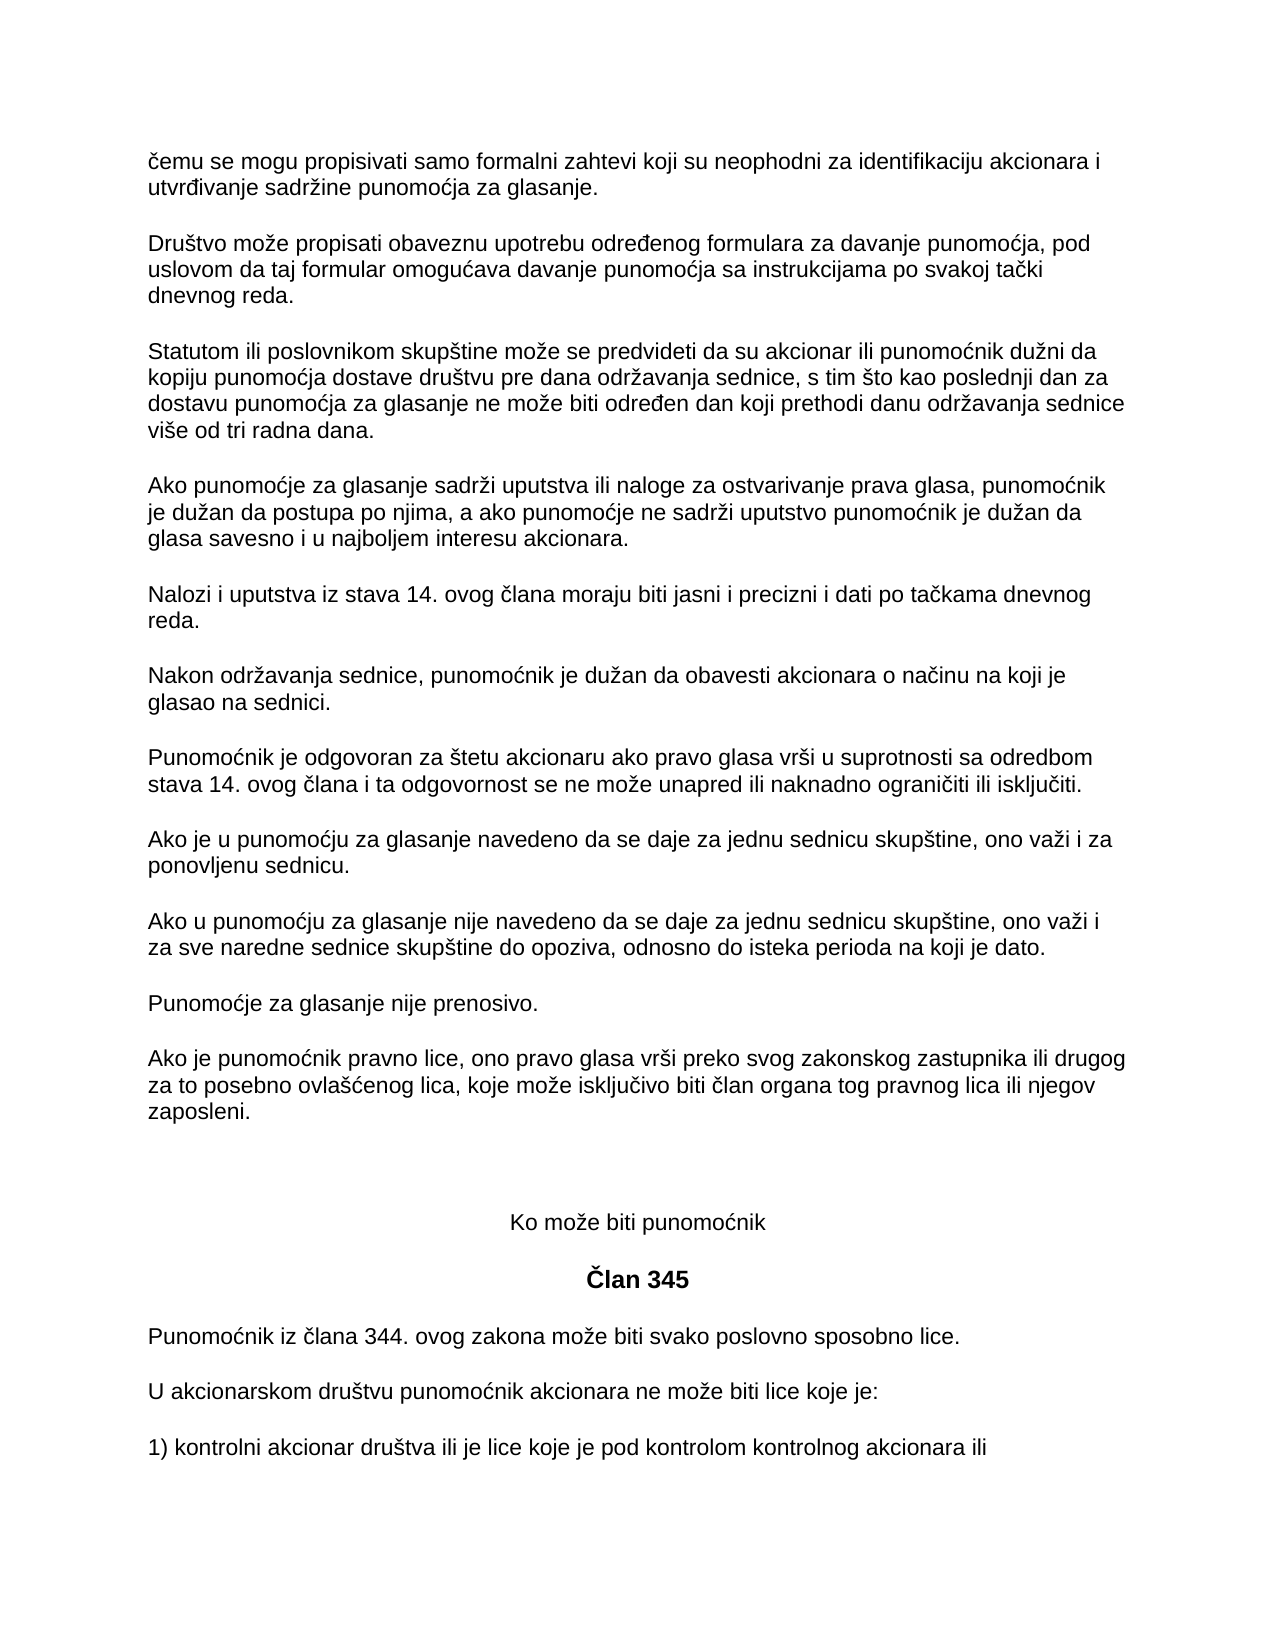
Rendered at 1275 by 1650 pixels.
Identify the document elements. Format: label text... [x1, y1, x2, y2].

text U akcionarskom društvu punomoćnik akcionara ne može biti lice koje je: [148, 1378, 1127, 1404]
text Ako je u punomoćju za glasanje navedeno da se daje za jednu sednicu skupštine, ono važi i za ponovljenu sednicu. [148, 826, 1127, 879]
text Član 345 [148, 1265, 1127, 1293]
text Nalozi i uputstva iz stava 14. ovog člana moraju biti jasni i precizni i dati po tačkama dnevnog reda. [148, 581, 1127, 633]
text Ako punomoćje za glasanje sadrži uputstva ili naloge za ostvarivanje prava glasa, punomoćnik je dužan da postupa po njima, a ako punomoćje ne sadrži uputstvo punomoćnik je dužan da glasa savesno i u najboljem interesu akcionara. [148, 472, 1127, 551]
text Punomoćnik iz člana 344. ovog zakona može biti svako poslovno sposobno lice. [148, 1323, 1127, 1349]
text Ako u punomoćju za glasanje nije navedeno da se daje za jednu sednicu skupštine, ono važi i za sve naredne sednice skupštine do opoziva, odnosno do isteka perioda na koji je dato. [148, 908, 1127, 961]
text Statutom ili poslovnikom skupštine može se predvideti da su akcionar ili punomoćnik dužni da kopiju punomoćja dostave društvu pre dana održavanja sednice, s tim što kao poslednji dan za dostavu punomoćja za glasanje ne može biti određen dan koji prethodi danu održavanja sednice više od tri radna dana. [148, 338, 1127, 443]
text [148, 148, 1127, 200]
text Punomoćnik je odgovoran za štetu akcionaru ako pravo glasa vrši u suprotnosti sa odredbom stava 14. ovog člana i ta odgovornost se ne može unapred ili naknadno ograničiti ili isključiti. [148, 744, 1127, 797]
text Društvo može propisati obaveznu upotrebu određenog formulara za davanje punomoćja, pod uslovom da taj formular omogućava davanje punomoćja sa instrukcijama po svakoj tački dnevnog reda. [148, 229, 1127, 308]
text Ko može biti punomoćnik [148, 1209, 1127, 1236]
text 1) kontrolni akcionar društva ili je lice koje je pod kontrolom kontrolnog akcionara ili [148, 1434, 1127, 1460]
text Ako je punomoćnik pravno lice, ono pravo glasa vrši preko svog zakonskog zastupnika ili drugog za to posebno ovlašćenog lica, koje može isključivo biti član organa tog pravnog lica ili njegov zaposleni. [148, 1045, 1127, 1124]
text Punomoćje za glasanje nije prenosivo. [148, 990, 1127, 1016]
text Nakon održavanja sednice, punomoćnik je dužan da obavesti akcionara o načinu na koji je glasao na sednici. [148, 662, 1127, 715]
